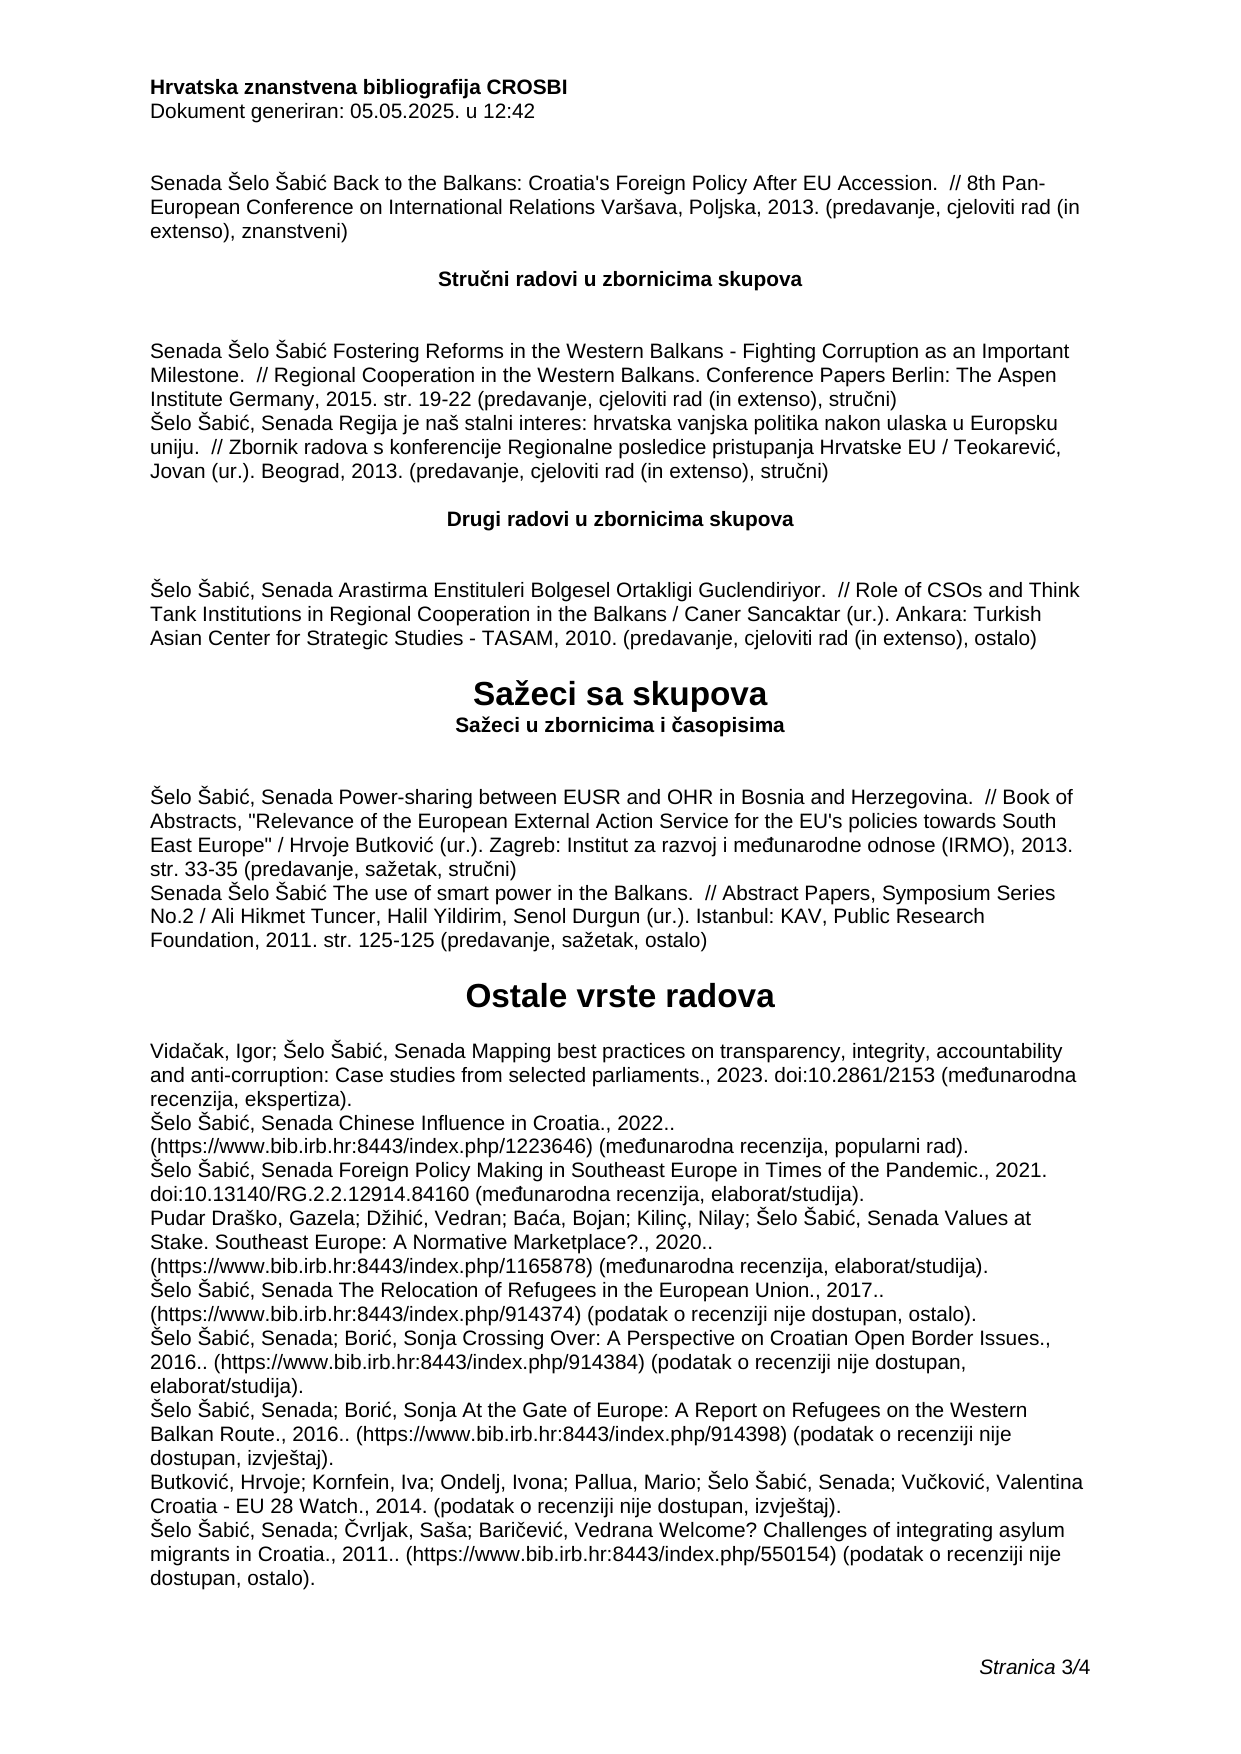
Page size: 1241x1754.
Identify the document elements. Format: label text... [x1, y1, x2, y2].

subtitle Stručni radovi u zbornicima skupova [150, 267, 1090, 291]
text Šelo Šabić, Senada; Borić, Sonja [150, 1398, 1090, 1470]
text Šelo Šabić, Senada; Čvrljak, Saša; Baričević, Vedrana [150, 1518, 1090, 1589]
text Pudar Draško, Gazela; Džihić, Vedran; Baća, Bojan; Kilinç, Nilay; Šelo Šabić, Senada [150, 1206, 1090, 1278]
text Šelo Šabić, Senada [150, 1110, 1090, 1158]
text Šelo Šabić, Senada; Borić, Sonja [150, 1326, 1090, 1398]
subtitle Sažeci u zbornicima i časopisima [150, 713, 1090, 737]
text Šelo Šabić, Senada [150, 411, 1090, 482]
subtitle Ostale vrste radova [150, 976, 1090, 1014]
text Šelo Šabić, Senada [150, 578, 1090, 650]
text Butković, Hrvoje; Kornfein, Iva; Ondelj, Ivona; Pallua, Mario; Šelo Šabić, Senada; Vučković, Valentina [150, 1470, 1090, 1518]
text Šelo Šabić, Senada [150, 1278, 1090, 1326]
text Senada Šelo Šabić [150, 339, 1090, 411]
text Senada Šelo Šabić [150, 880, 1090, 952]
text Šelo Šabić, Senada [150, 784, 1090, 880]
subtitle Drugi radovi u zbornicima skupova [150, 506, 1090, 530]
text Šelo Šabić, Senada [150, 1158, 1090, 1206]
text Vidačak, Igor; Šelo Šabić, Senada [150, 1038, 1090, 1110]
subtitle Sažeci sa skupova [150, 674, 1090, 713]
text Senada Šelo Šabić [150, 171, 1090, 243]
